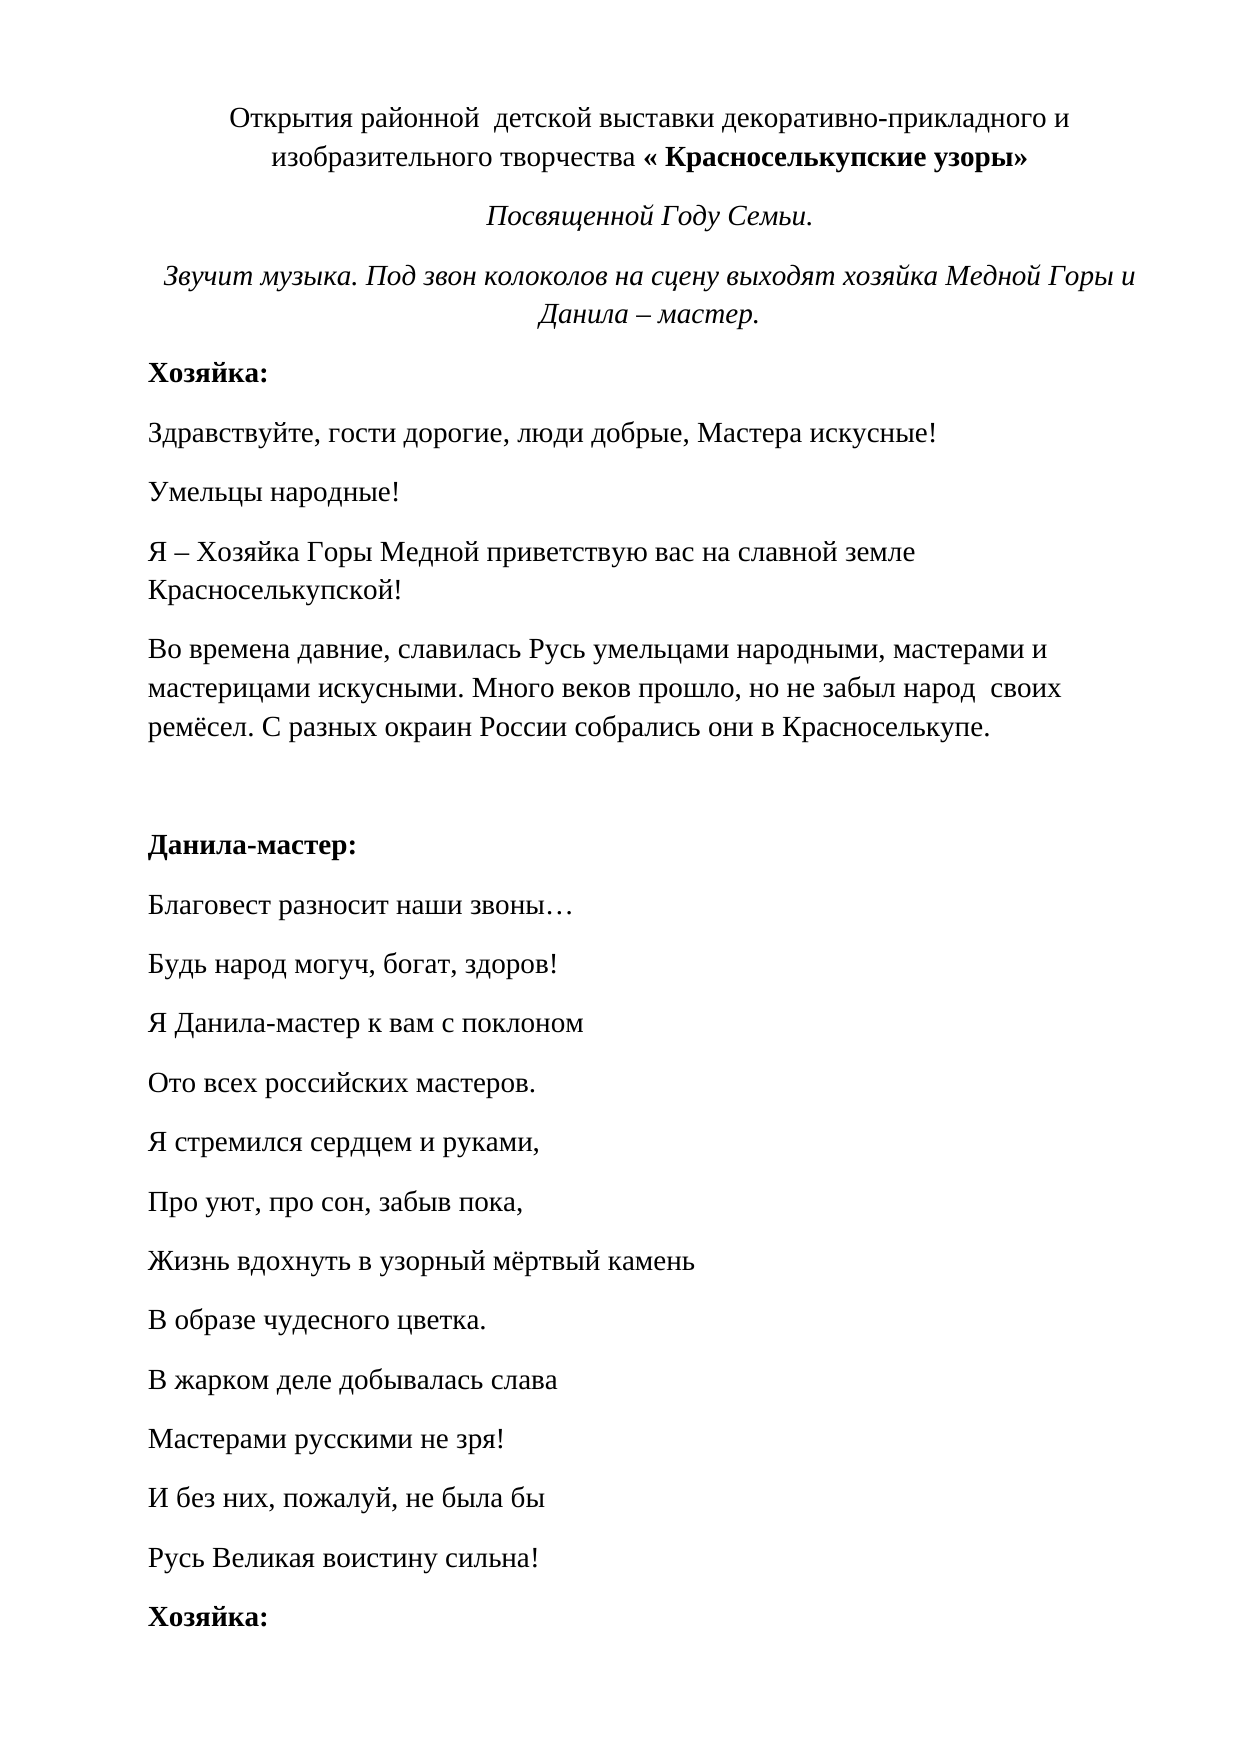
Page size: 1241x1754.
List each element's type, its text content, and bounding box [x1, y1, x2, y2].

text Открытия районной детской выставки декоративно-прикладного и изобразительного творчества « Красноселькупские узоры» [148, 100, 1152, 172]
text Я Данила-мастер к вам с поклоном [148, 1006, 1152, 1039]
text Будь народ могуч, богат, здоров! [148, 946, 1152, 980]
text Звучит музыка. Под звон колоколов на сцену выходят хозяйка Медной Горы и Данила – мастер. [148, 258, 1152, 330]
text Я стремился сердцем и руками, [148, 1124, 1152, 1158]
text Здравствуйте, гости дорогие, люди добрые, Мастера искусные! [148, 415, 1152, 448]
text В жарком деле добывалась слава [148, 1362, 1152, 1395]
text Умельцы народные! [148, 474, 1152, 508]
text В образе чудесного цветка. [148, 1302, 1152, 1336]
text Про уют, про сон, забыв пока, [148, 1184, 1152, 1217]
text Данила-мастер: [148, 827, 1152, 861]
text Ото всех российских мастеров. [148, 1065, 1152, 1098]
text Хозяйка: [148, 1599, 1152, 1633]
text И без них, пожалуй, не была бы [148, 1481, 1152, 1514]
text Хозяйка: [148, 356, 1152, 389]
text Во времена давние, славилась Русь умельцами народными, мастерами и мастерицами искусными. Много веков прошло, но не забыл народ своих ремёсел. С разных окраин России собрались они в Красноселькупе. [148, 632, 1152, 742]
text Посвященной Году Семьи. [148, 198, 1152, 232]
text Благовест разносит наши звоны… [148, 887, 1152, 920]
text Жизнь вдохнуть в узорный мёртвый камень [148, 1243, 1152, 1277]
text Мастерами русскими не зря! [148, 1421, 1152, 1455]
text Русь Великая воистину сильна! [148, 1540, 1152, 1573]
text Я – Хозяйка Горы Медной приветствую вас на славной земле Красноселькупской! [148, 534, 1152, 606]
